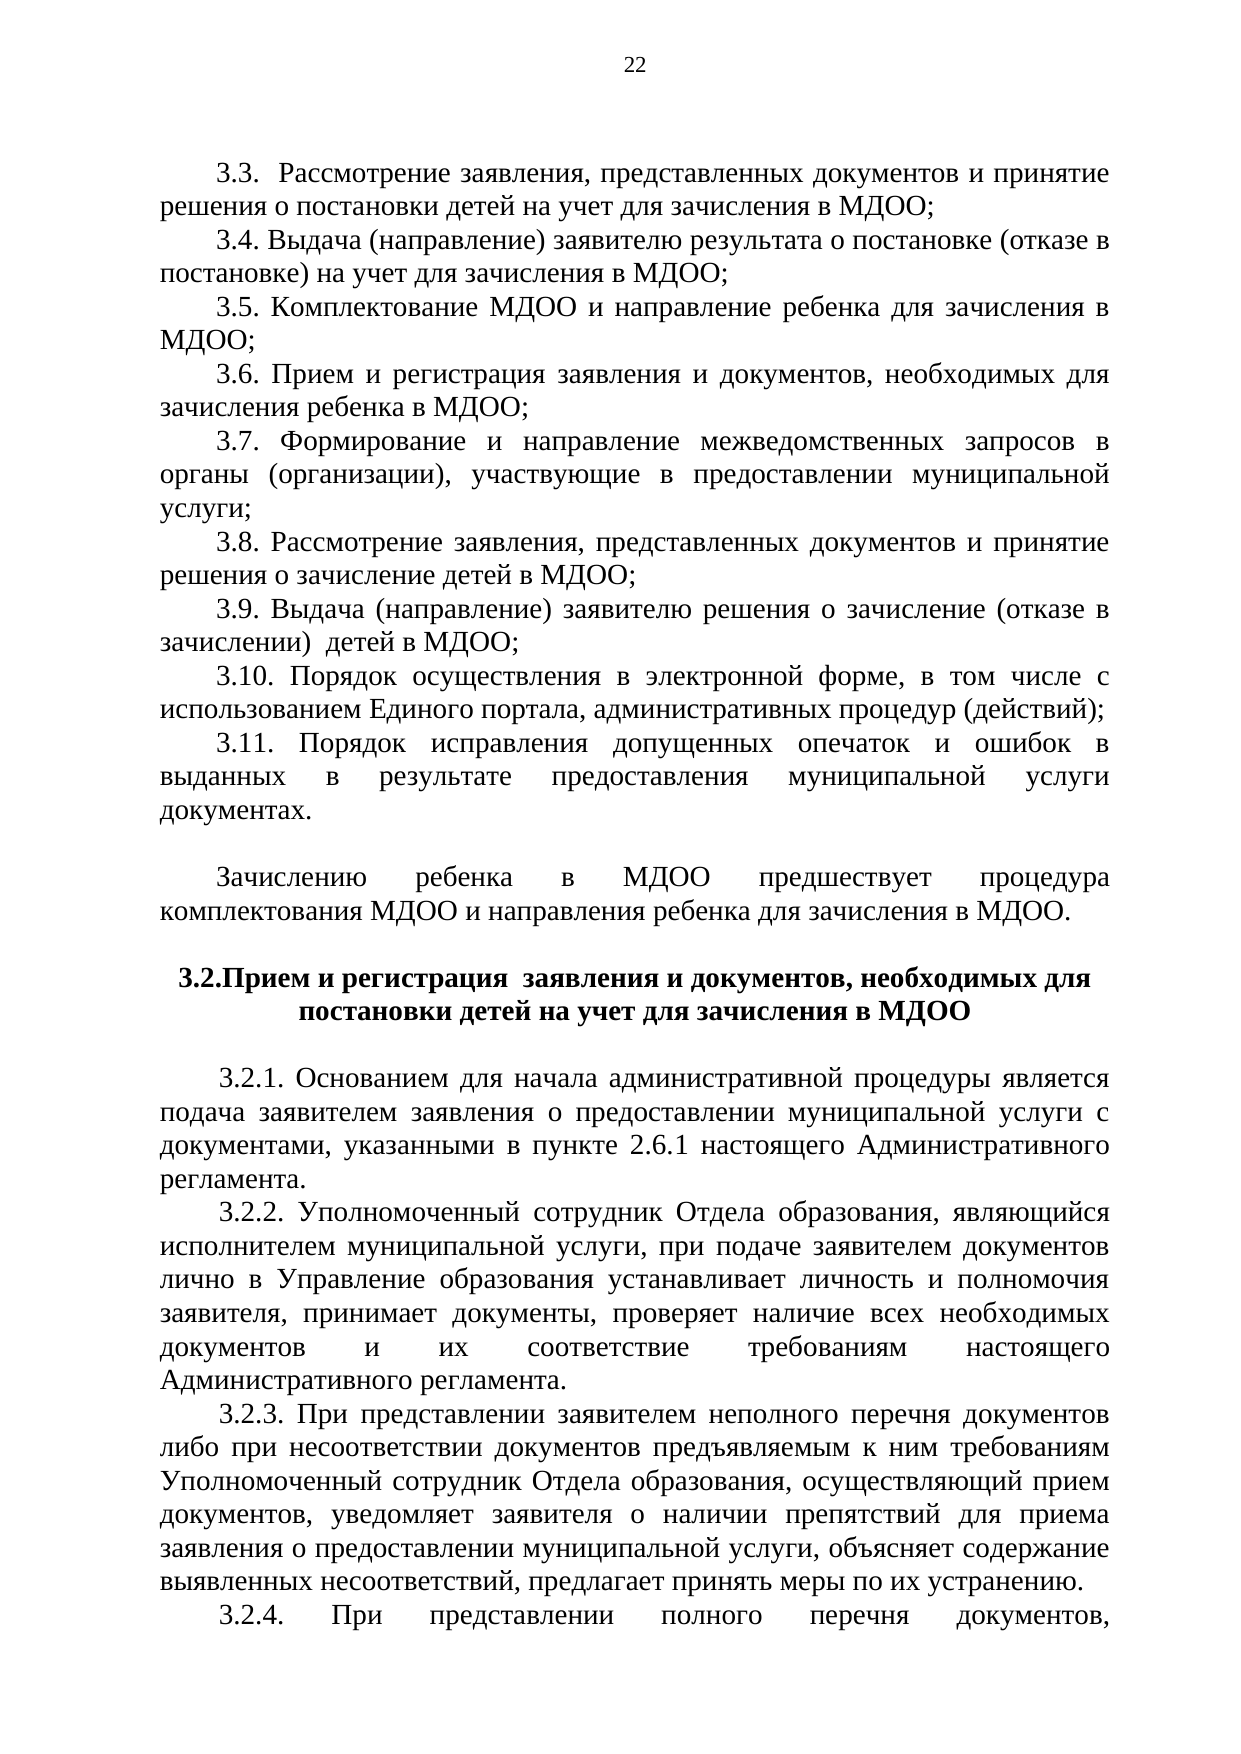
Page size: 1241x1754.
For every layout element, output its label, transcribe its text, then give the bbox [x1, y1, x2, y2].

text 3.11. Порядок исправления допущенных опечаток и ошибок в выданных в результате предоставления муниципальной услуги документах. [159, 725, 1110, 826]
text 3.6. Прием и регистрация заявления и документов, необходимых для зачисления ребенка в МДОО; [159, 356, 1110, 423]
text 3.2.1. Основанием для начала административной процедуры является подача заявителем заявления о предоставлении муниципальной услуги с документами, указанными в пункте 2.6.1 настоящего Административного регламента. [159, 1060, 1110, 1194]
text 3.4. Выдача (направление) заявителю результата о постановке (отказе в постановке) на учет для зачисления в МДОО; [159, 222, 1110, 289]
text 3.8. Рассмотрение заявления, представленных документов и принятие решения о зачисление детей в МДОО; [159, 524, 1110, 591]
text 3.10. Порядок осуществления в электронной форме, в том числе с использованием Единого портала, административных процедур (действий); [159, 658, 1110, 725]
text 3.5. Комплектование МДОО и направление ребенка для зачисления в МДОО; [159, 289, 1110, 356]
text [159, 1597, 1110, 1631]
text 3.2.2. Уполномоченный сотрудник Отдела образования, являющийся исполнителем муниципальной услуги, при подаче заявителем документов лично в Управление образования устанавливает личность и полномочия заявителя, принимает документы, проверяет наличие всех необходимых документов и их соответствие требованиям настоящего Административного регламента. [159, 1194, 1110, 1396]
text Зачислению ребенка в МДОО предшествует процедура комплектования МДОО и направления ребенка для зачисления в МДОО. [159, 859, 1110, 926]
text 3.7. Формирование и направление межведомственных запросов в органы (организации), участвующие в предоставлении муниципальной услуги; [159, 423, 1110, 524]
text 3.2.Прием и регистрация заявления и документов, необходимых для постановки детей на учет для зачисления в МДОО [159, 960, 1110, 1027]
text 3.3. Рассмотрение заявления, представленных документов и принятие решения о постановки детей на учет для зачисления в МДОО; [159, 155, 1110, 222]
text 3.9. Выдача (направление) заявителю решения о зачисление (отказе в зачислении) детей в МДОО; [159, 591, 1110, 658]
text 3.2.3. При представлении заявителем неполного перечня документов либо при несоответствии документов предъявляемым к ним требованиям Уполномоченный сотрудник Отдела образования, осуществляющий прием документов, уведомляет заявителя о наличии препятствий для приема заявления о предоставлении муниципальной услуги, объясняет содержание выявленных несоответствий, предлагает принять меры по их устранению. [159, 1396, 1110, 1597]
